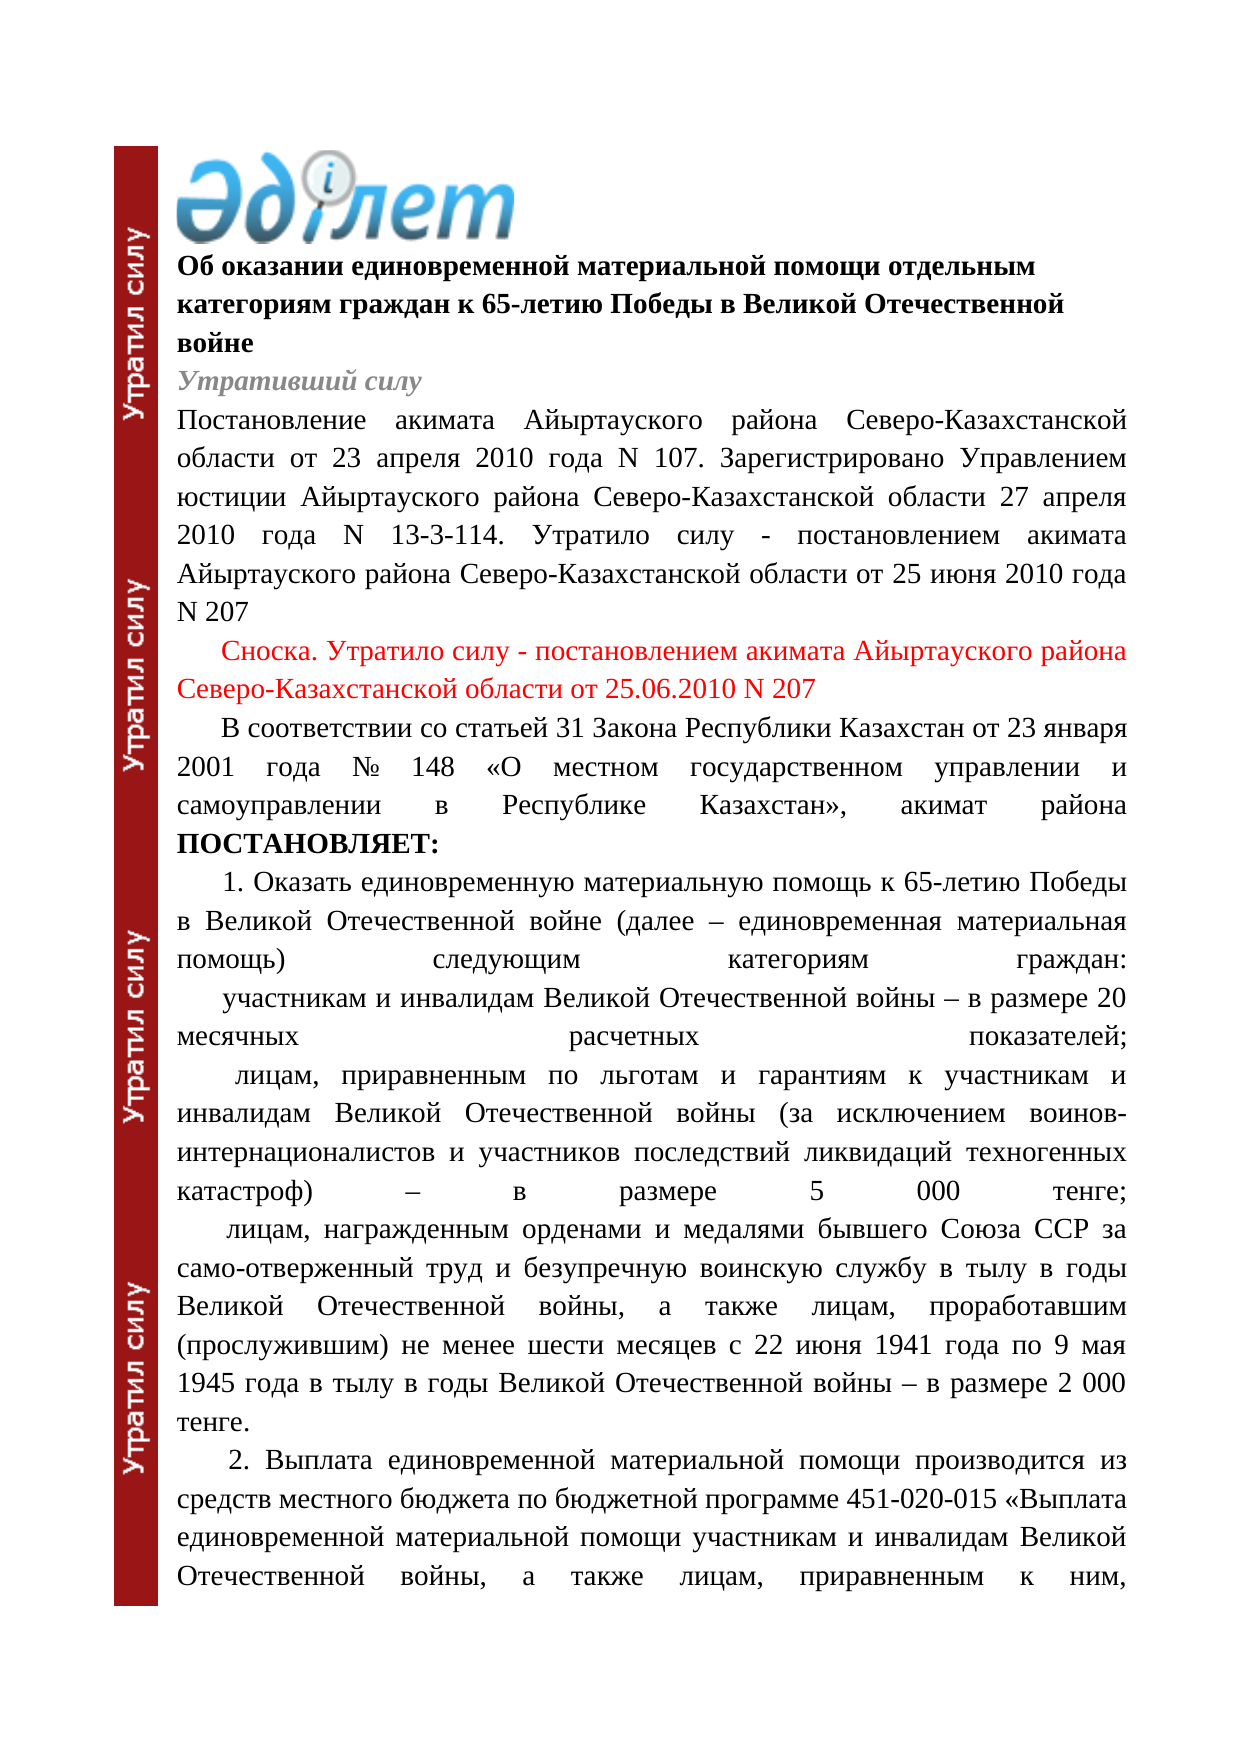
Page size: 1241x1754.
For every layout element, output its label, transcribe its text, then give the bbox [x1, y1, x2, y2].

picture [114, 1592, 158, 1606]
picture [176, 150, 515, 244]
text Сноска. Утратило силу - постановлением акимата Айыртауского района Северо-Казахстанской области от 25.06.2010 N 207 [112, 633, 1128, 705]
text Постановление акимата Айыртауского района Северо-Казахстанской области от 23 апреля 2010 года N 107. Зарегистрировано Управлением юстиции Айыртауского района Северо-Казахстанской области 27 апреля 2010 года N 13-3-114. Утратило силу - постановлением акимата Айыртауского района Северо-Казахстанской области от 25 июня 2010 года N 207 [112, 402, 1128, 628]
picture [114, 397, 158, 402]
picture [114, 358, 158, 363]
picture [114, 146, 158, 248]
picture [114, 705, 158, 710]
text Об оказании единовременной материальной помощи отдельным категориям граждан к 65-летию Победы в Великой Отечественной войне [112, 248, 1128, 358]
picture [114, 628, 158, 633]
text Утративший силу [112, 363, 1128, 397]
